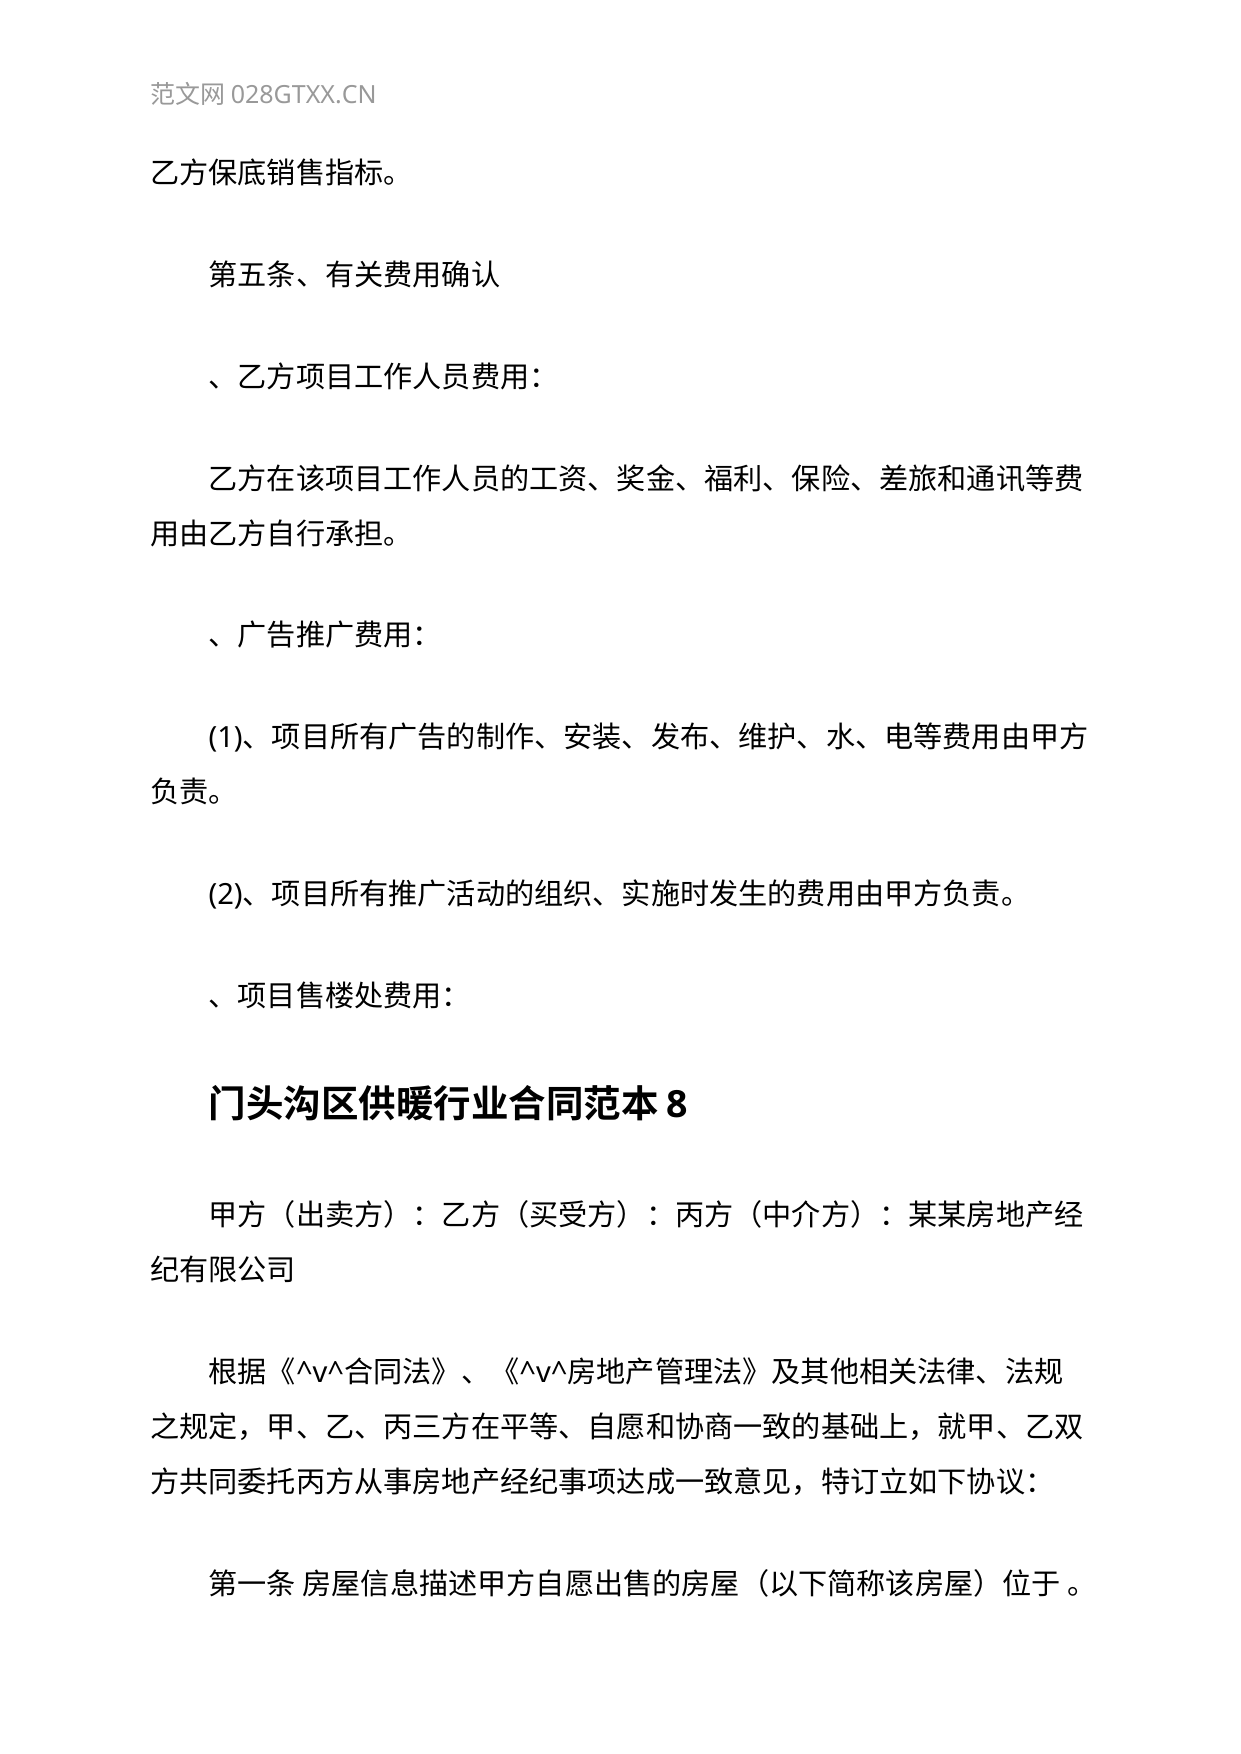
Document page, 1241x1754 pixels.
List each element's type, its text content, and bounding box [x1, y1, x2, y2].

text (1)、项目所有广告的制作、安装、发布、维护、水、电等费用由甲方负责。 [150, 714, 1090, 811]
text 根据《^v^合同法》、《^v^房地产管理法》及其他相关法律、法规之规定，甲、乙、丙三方在平等、自愿和协商一致的基础上，就甲、乙双方共同委托丙方从事房地产经纪事项达成一致意见，特订立如下协议： [150, 1348, 1090, 1501]
text (2)、项目所有推广活动的组织、实施时发生的费用由甲方负责。 [150, 871, 1090, 913]
text 门头沟区供暖行业合同范本8 [150, 1074, 1090, 1129]
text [150, 1560, 1090, 1602]
text 甲方（出卖方）：乙方（买受方）：丙方（中介方）：某某房地产经纪有限公司 [150, 1192, 1090, 1289]
text 乙方在该项目工作人员的工资、奖金、福利、保险、差旅和通讯等费用由乙方自行承担。 [150, 455, 1090, 552]
text 、广告推广费用： [150, 612, 1090, 654]
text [150, 150, 1090, 192]
text 第五条、有关费用确认 [150, 252, 1090, 294]
text 、项目售楼处费用： [150, 972, 1090, 1015]
text 、乙方项目工作人员费用： [150, 353, 1090, 396]
